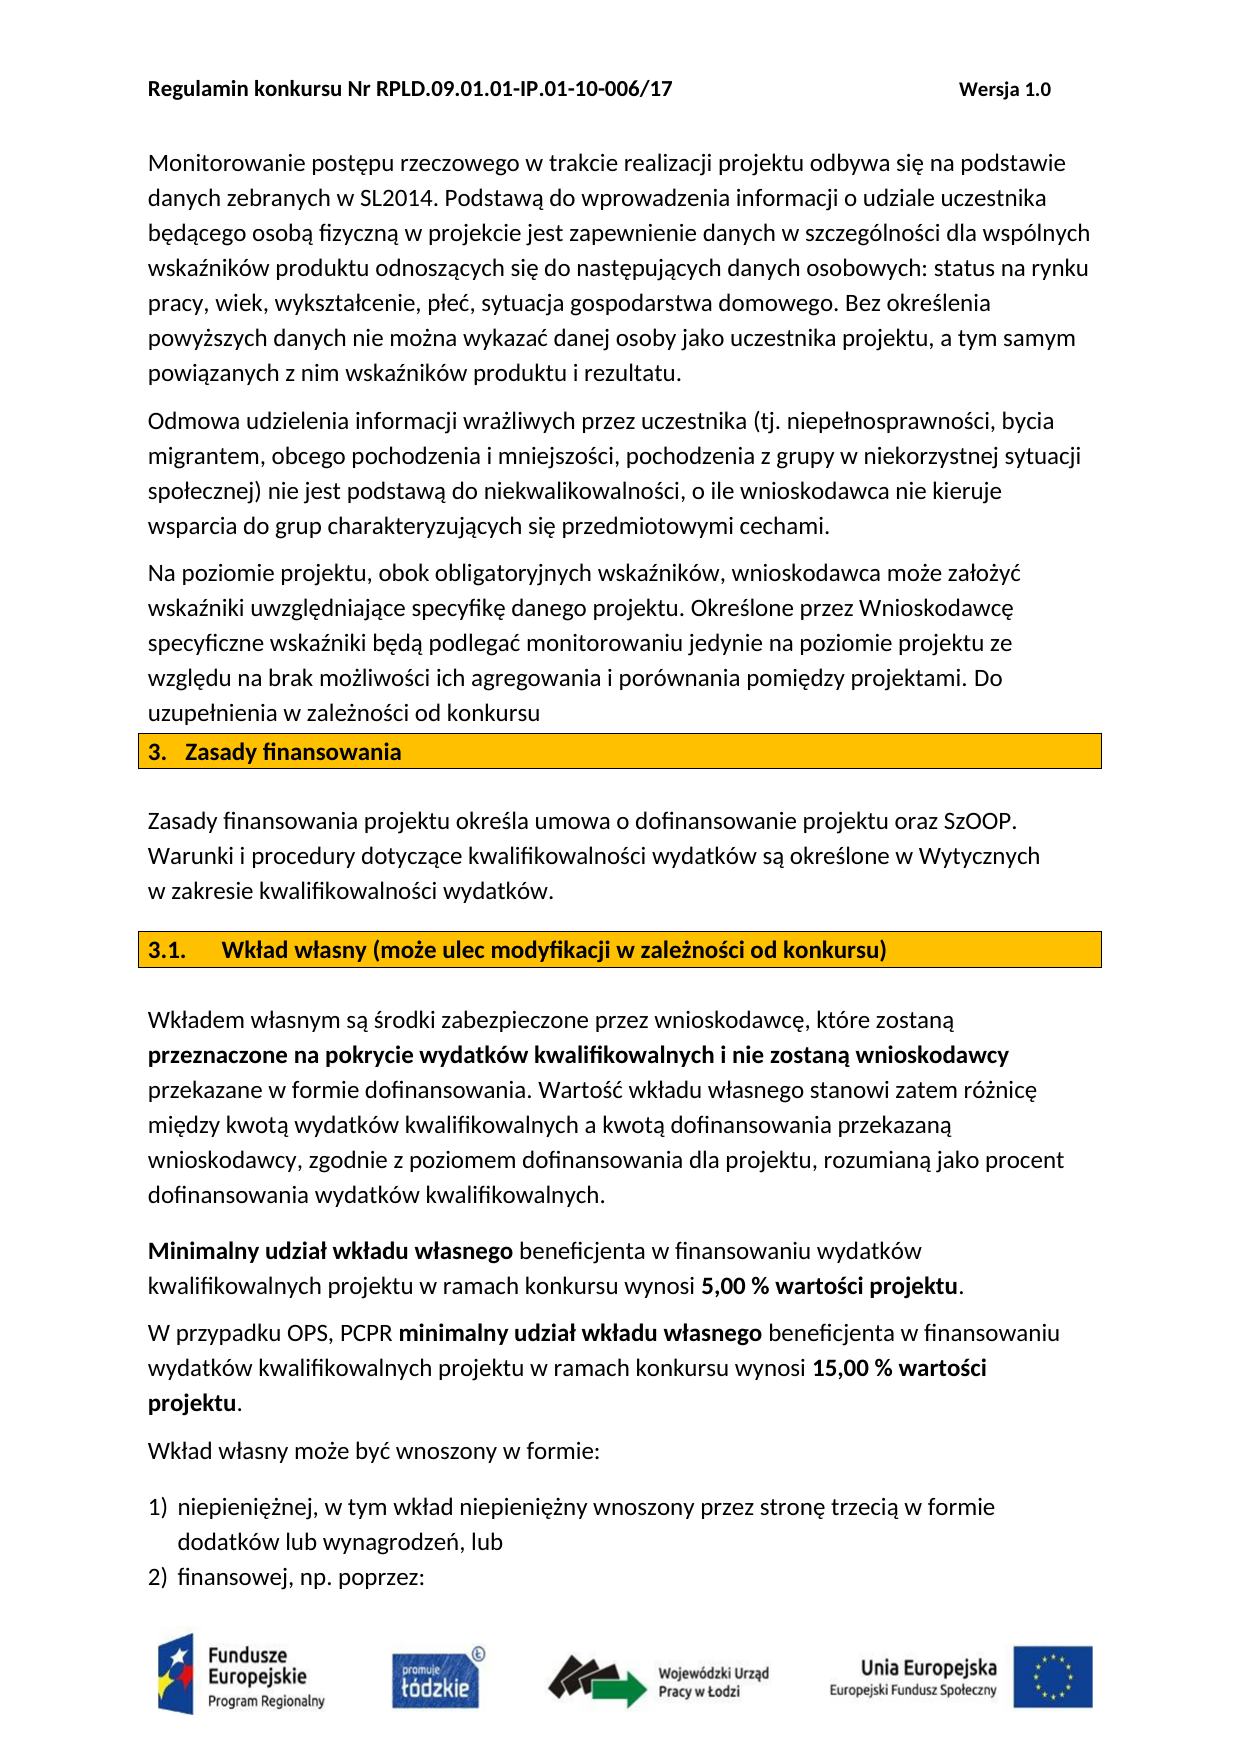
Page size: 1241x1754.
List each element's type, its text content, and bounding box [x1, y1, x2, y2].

list Zasady finansowania [139, 734, 1101, 768]
list finansowej, np. poprzez: [148, 1561, 1093, 1591]
list niepieniężnej, w tym wkład niepieniężny wnoszony przez stronę trzecią w formie dodatków lub wynagrodzeń, lub [148, 1491, 1093, 1556]
text W przypadku OPS, PCPR minimalny udział wkładu własnego beneficjenta w finansowaniu wydatków kwalifikowalnych projektu w ramach konkursu wynosi 15,00 % wartości projektu. [148, 1317, 1081, 1418]
list Na poziomie projektu, obok obligatoryjnych wskaźników, wnioskodawca może założyć wskaźniki uwzględniające specyfikę danego projektu. Określone przez Wnioskodawcę specyficzne wskaźniki będą podlegać monitorowaniu jedynie na poziomie projektu ze względu na brak możliwości ich agregowania i porównania pomiędzy projektami. Do uzupełnienia w zależności od konkursu [148, 558, 1093, 728]
text Zasady finansowania projektu określa umowa o dofinansowanie projektu oraz SzOOP. Warunki i procedury dotyczące kwalifikowalności wydatków są określone w Wytycznych w zakresie kwalifikowalności wydatków. [148, 805, 1093, 906]
text Wkład własny może być wnoszony w formie: [148, 1435, 1093, 1465]
text Wkładem własnym są środki zabezpieczone przez wnioskodawcę, które zostaną przeznaczone na pokrycie wydatków kwalifikowalnych i nie zostaną wnioskodawcy przekazane w formie dofinansowania. Wartość wkładu własnego stanowi zatem różnicę między kwotą wydatków kwalifikowalnych a kwotą dofinansowania przekazaną wnioskodawcy, zgodnie z poziomem dofinansowania dla projektu, rozumianą jako procent dofinansowania wydatków kwalifikowalnych. [148, 1004, 1093, 1209]
list Wkład własny (może ulec modyfikacji w zależności od konkursu) [139, 932, 1101, 967]
text Minimalny udział wkładu własnego beneficjenta w finansowaniu wydatków kwalifikowalnych projektu w ramach konkursu wynosi 5,00 % wartości projektu. [148, 1235, 1081, 1300]
text Odmowa udzielenia informacji wrażliwych przez uczestnika (tj. niepełnosprawności, bycia migrantem, obcego pochodzenia i mniejszości, pochodzenia z grupy w niekorzystnej sytuacji społecznej) nie jest podstawą do niekwalikowalności, o ile wnioskodawca nie kieruje wsparcia do grup charakteryzujących się przedmiotowymi cechami. [148, 405, 1093, 541]
text Monitorowanie postępu rzeczowego w trakcie realizacji projektu odbywa się na podstawie danych zebranych w SL2014. Podstawą do wprowadzenia informacji o udziale uczestnika będącego osobą fizyczną w projekcie jest zapewnienie danych w szczególności dla wspólnych wskaźników produktu odnoszących się do następujących danych osobowych: status na rynku pracy, wiek, wykształcenie, płeć, sytuacja gospodarstwa domowego. Bez określenia powyższych danych nie można wykazać danej osoby jako uczestnika projektu, a tym samym powiązanych z nim wskaźników produktu i rezultatu. [148, 148, 1093, 388]
picture [157, 1626, 1093, 1715]
